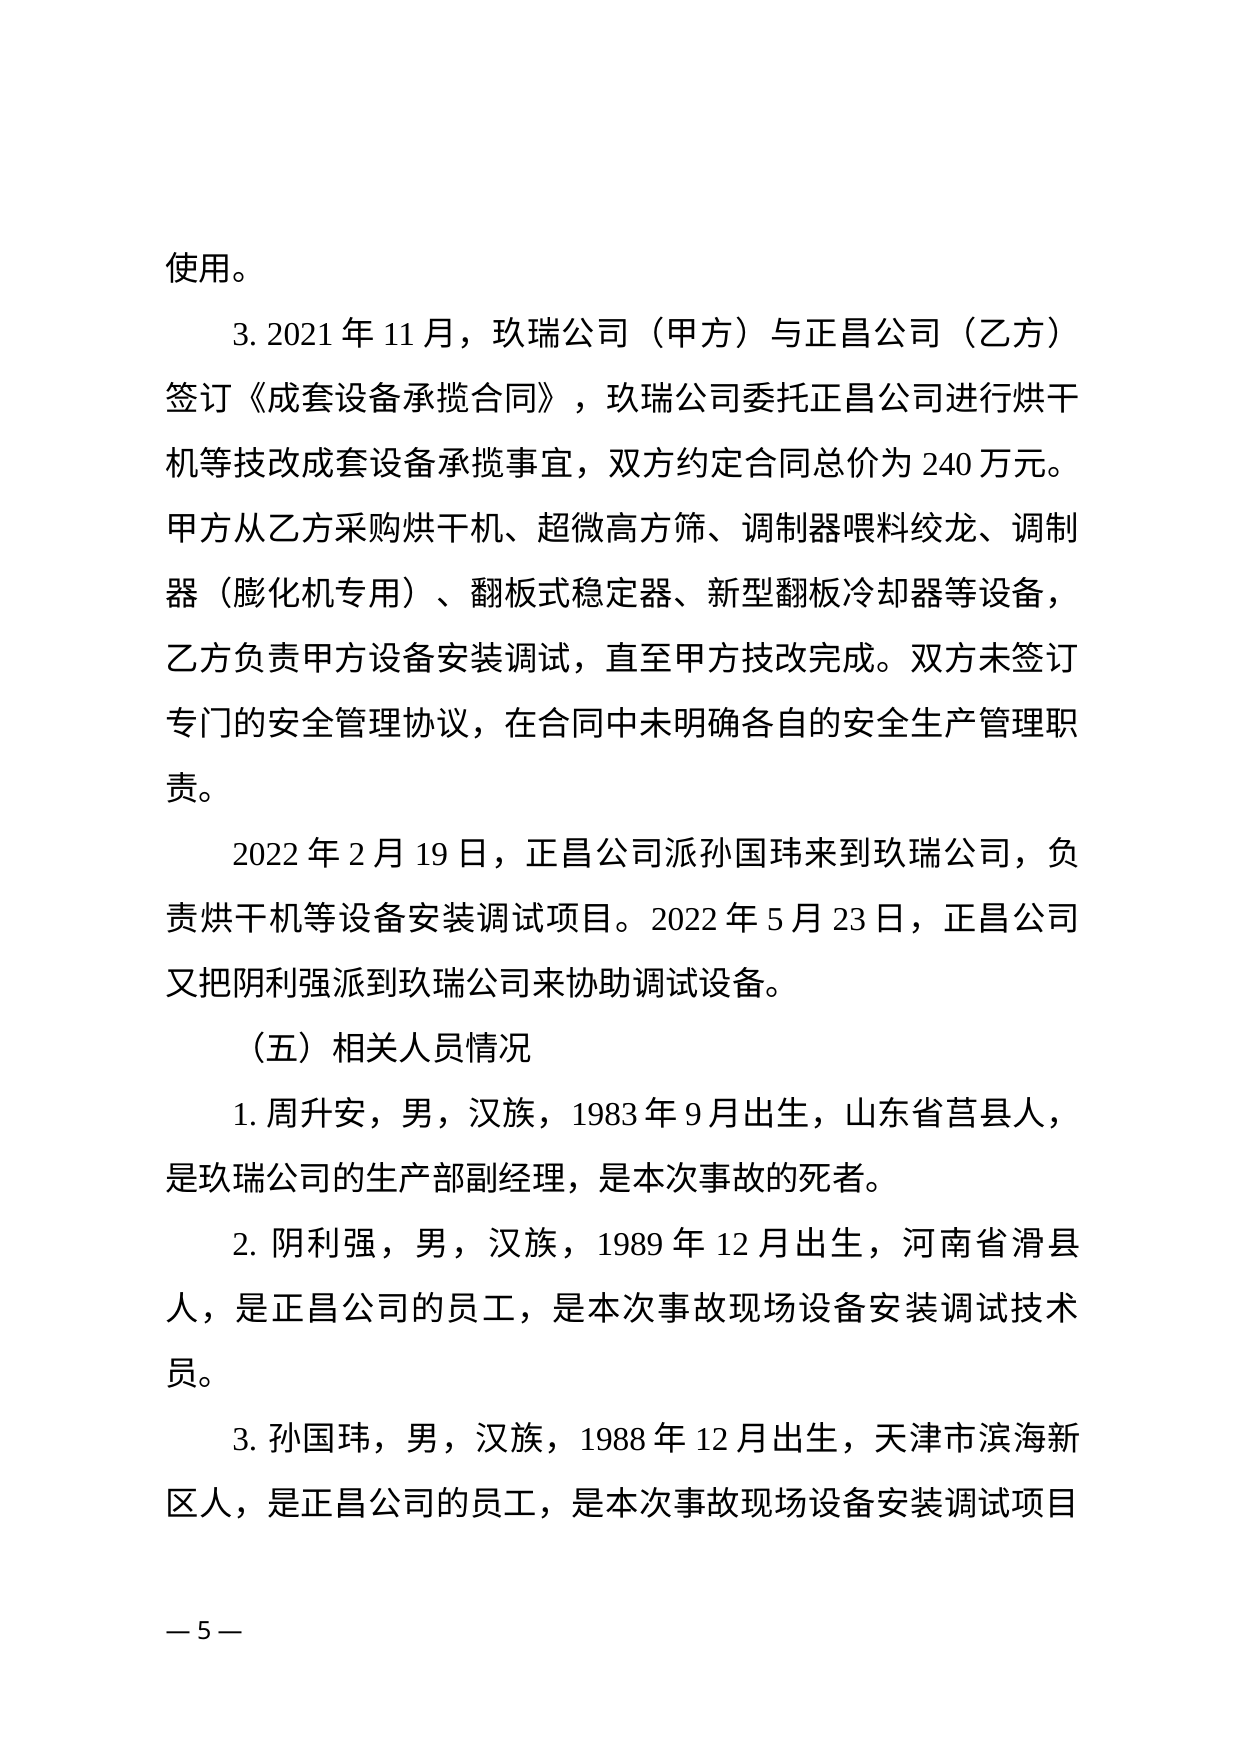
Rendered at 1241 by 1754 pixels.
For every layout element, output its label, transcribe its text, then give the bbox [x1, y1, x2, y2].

text 1. 周升安，男，汉族，1983年9月出生，山东省莒县人，是玖瑞公司的生产部副经理，是本次事故的死者。 [165, 1078, 1081, 1208]
text 2. 阴利强，男，汉族，1989年12月出生，河南省滑县人，是正昌公司的员工，是本次事故现场设备安装调试技术员。 [165, 1208, 1081, 1403]
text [165, 1403, 1081, 1533]
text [165, 233, 1081, 298]
text 3. 2021年11月，玖瑞公司（甲方）与正昌公司（乙方）签订《成套设备承揽合同》，玖瑞公司委托正昌公司进行烘干机等技改成套设备承揽事宜，双方约定合同总价为240万元。甲方从乙方采购烘干机、超微高方筛、调制器喂料绞龙、调制器（膨化机专用）、翻板式稳定器、新型翻板冷却器等设备，乙方负责甲方设备安装调试，直至甲方技改完成。双方未签订专门的安全管理协议，在合同中未明确各自的安全生产管理职责。 [165, 298, 1081, 818]
text （五）相关人员情况 [165, 1013, 1081, 1078]
text 2022年2月19日，正昌公司派孙国玮来到玖瑞公司，负责烘干机等设备安装调试项目。2022年5月23日，正昌公司又把阴利强派到玖瑞公司来协助调试设备。 [165, 818, 1081, 1013]
